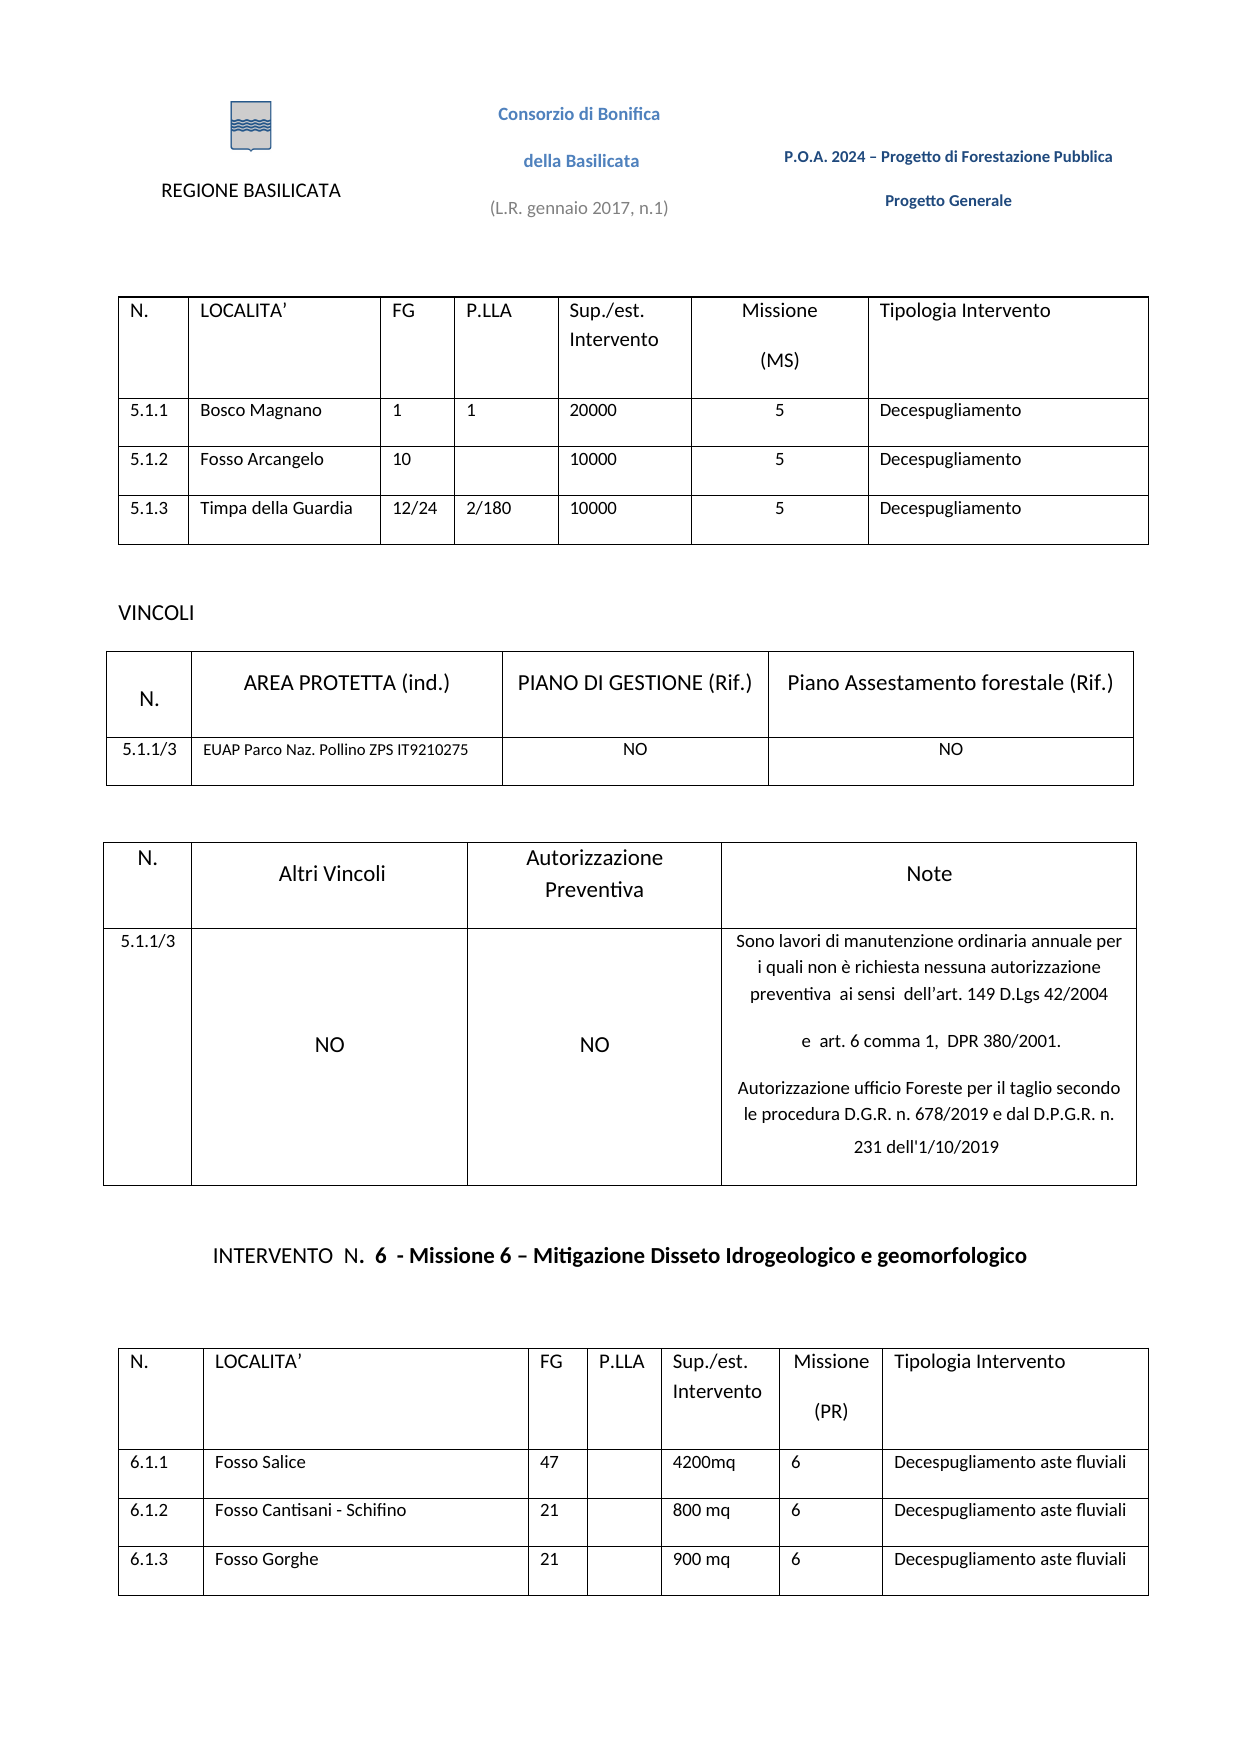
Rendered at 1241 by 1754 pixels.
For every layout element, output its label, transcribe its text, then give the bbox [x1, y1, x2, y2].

table_header N. [119, 1349, 203, 1449]
table_header Autorizzazione Preventiva [468, 843, 721, 928]
table_header N. [119, 298, 188, 398]
table_cell Bosco Magnano [189, 399, 380, 446]
table_cell 12/24 [381, 496, 454, 543]
table_cell 6 [780, 1547, 882, 1595]
table_header N. [107, 652, 191, 737]
table_cell 6.1.2 [119, 1499, 203, 1546]
table_header P.LLA [588, 1349, 661, 1449]
text INTERVENTO N. 6 - Missione 6 – Mitigazione Disseto Idrogeologico e geomorfologico [118, 1242, 1122, 1270]
table_cell 6 [780, 1499, 882, 1546]
table_cell Sono lavori di manutenzione ordinaria annuale per i quali non è richiesta nessuna autorizzazione preventiva ai sensi dell’art. 149 D.Lgs 42/2004 e art. 6 comma 1, DPR 380/2001. Autorizzazione ufficio Foreste per il taglio secondo le procedura D.G.R. n. 678/2019 e dal D.P.G.R. n. 231 dell'1/10/2019 [722, 929, 1136, 1185]
table_cell Decespugliamento [869, 447, 1148, 495]
table_header FG [529, 1349, 587, 1449]
table_cell 2/180 [455, 496, 558, 543]
table_cell NO [468, 929, 721, 1185]
table_header Tipologia Intervento [883, 1349, 1148, 1449]
table_cell Fosso Arcangelo [189, 447, 380, 495]
table_cell EUAP Parco Naz. Pollino ZPS IT9210275 [192, 738, 502, 785]
table_cell 5.1.2 [119, 447, 188, 495]
table_cell 6.1.3 [119, 1547, 203, 1595]
table_cell 10000 [559, 447, 691, 495]
picture [230, 101, 272, 153]
table_cell Fosso Cantisani - Schifino [204, 1499, 528, 1546]
text VINCOLI [118, 598, 1122, 626]
table_cell 5.1.1/3 [107, 738, 191, 785]
table_cell 5.1.3 [119, 496, 188, 543]
table_header PIANO DI GESTIONE (Rif.) [503, 652, 768, 737]
table_cell 20000 [559, 399, 691, 446]
table_cell 5 [692, 447, 868, 495]
table_cell 5.1.1 [119, 399, 188, 446]
table_cell 6 [780, 1450, 882, 1497]
table_cell 6.1.1 [119, 1450, 203, 1497]
table_header Sup./est. Intervento [662, 1349, 779, 1449]
table_header LOCALITA’ [189, 298, 380, 398]
table_cell 47 [529, 1450, 587, 1497]
table_cell Decespugliamento aste fluviali [883, 1499, 1148, 1546]
table_header N. [104, 843, 191, 928]
table_cell [455, 447, 558, 495]
table_cell NO [769, 738, 1133, 785]
table_cell 5 [692, 496, 868, 543]
table_cell Decespugliamento [869, 399, 1148, 446]
table_cell 21 [529, 1547, 587, 1595]
table_cell 1 [381, 399, 454, 446]
table_header Altri Vincoli [192, 843, 467, 928]
table_header LOCALITA’ [204, 1349, 528, 1449]
table_header AREA PROTETTA (ind.) [192, 652, 502, 737]
table_cell 4200mq [662, 1450, 779, 1497]
table_cell Decespugliamento aste fluviali [883, 1450, 1148, 1497]
table_cell 1 [455, 399, 558, 446]
table_header Missione (MS) [692, 298, 868, 398]
table_cell Decespugliamento aste fluviali [883, 1547, 1148, 1595]
table_cell 800 mq [662, 1499, 779, 1546]
table_cell Timpa della Guardia [189, 496, 380, 543]
table_header P.LLA [455, 298, 558, 398]
table_cell 21 [529, 1499, 587, 1546]
table_cell [588, 1450, 661, 1497]
table_cell [588, 1499, 661, 1546]
table_cell 5 [692, 399, 868, 446]
table_cell [588, 1547, 661, 1595]
table_cell Decespugliamento [869, 496, 1148, 543]
table_cell Fosso Gorghe [204, 1547, 528, 1595]
table_cell 5.1.1/3 [104, 929, 191, 1185]
table_cell NO [503, 738, 768, 785]
table_header Sup./est. Intervento [559, 298, 691, 398]
table_header Note [722, 843, 1136, 928]
table_cell 10000 [559, 496, 691, 543]
table_cell Fosso Salice [204, 1450, 528, 1497]
table_cell NO [192, 929, 467, 1185]
table_header Tipologia Intervento [869, 298, 1148, 398]
table_header FG [381, 298, 454, 398]
table_cell 900 mq [662, 1547, 779, 1595]
table_header Piano Assestamento forestale (Rif.) [769, 652, 1133, 737]
table_header Missione (PR) [780, 1349, 882, 1449]
table_cell 10 [381, 447, 454, 495]
